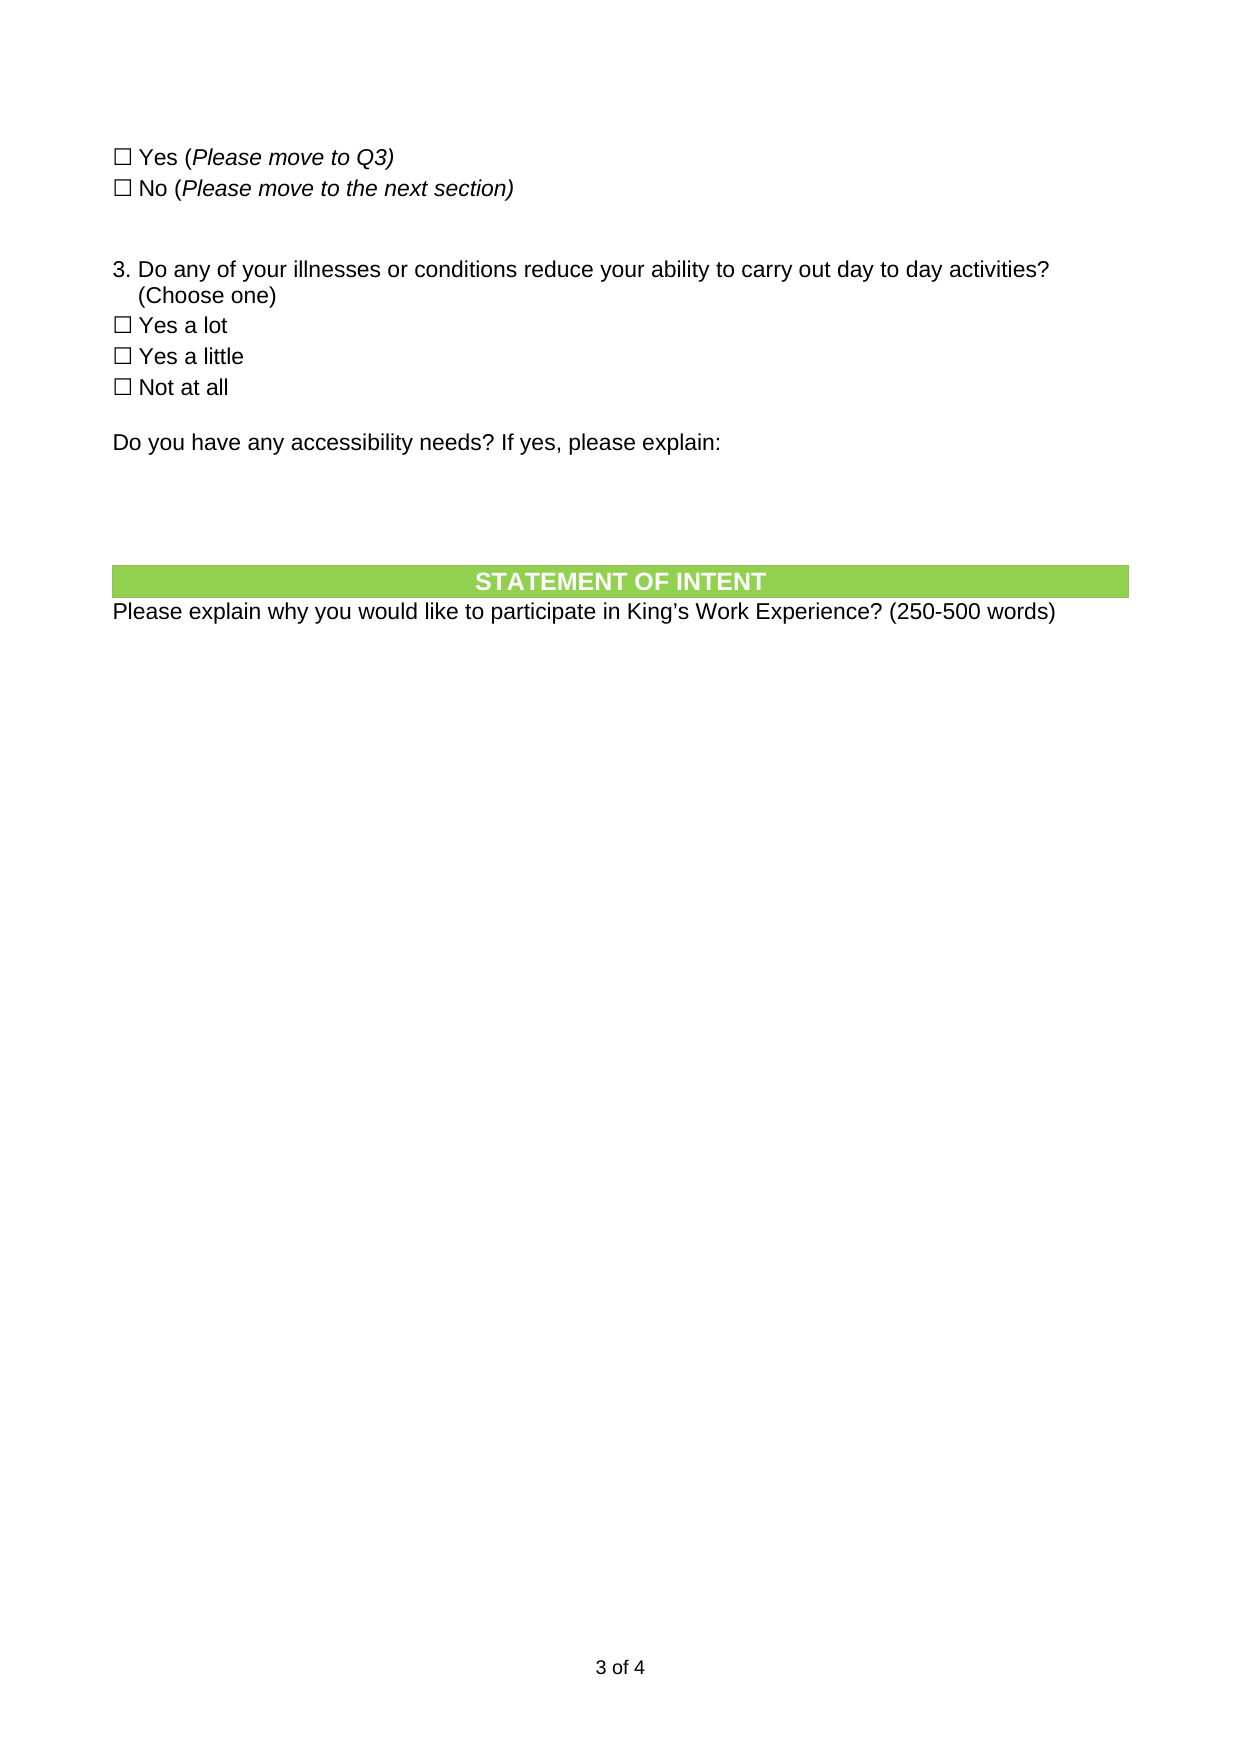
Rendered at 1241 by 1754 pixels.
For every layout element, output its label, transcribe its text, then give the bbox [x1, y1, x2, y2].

text Not at all [112, 371, 1128, 402]
text Do you have any accessibility needs? If yes, please explain: [112, 429, 1128, 455]
text Yes (Please move to Q3) [112, 141, 1128, 172]
text No (Please move to the next section) [112, 172, 1128, 203]
text Please explain why you would like to participate in King’s Work Experience? (250-500 words) [112, 598, 1128, 624]
table_header STATEMENT OF INTENT [113, 566, 1128, 597]
text (Choose one) [112, 282, 1128, 309]
text Yes a little [112, 340, 1128, 371]
text Yes a lot [112, 309, 1128, 340]
text 3. Do any of your illnesses or conditions reduce your ability to carry out day to day activities? [112, 256, 1128, 282]
